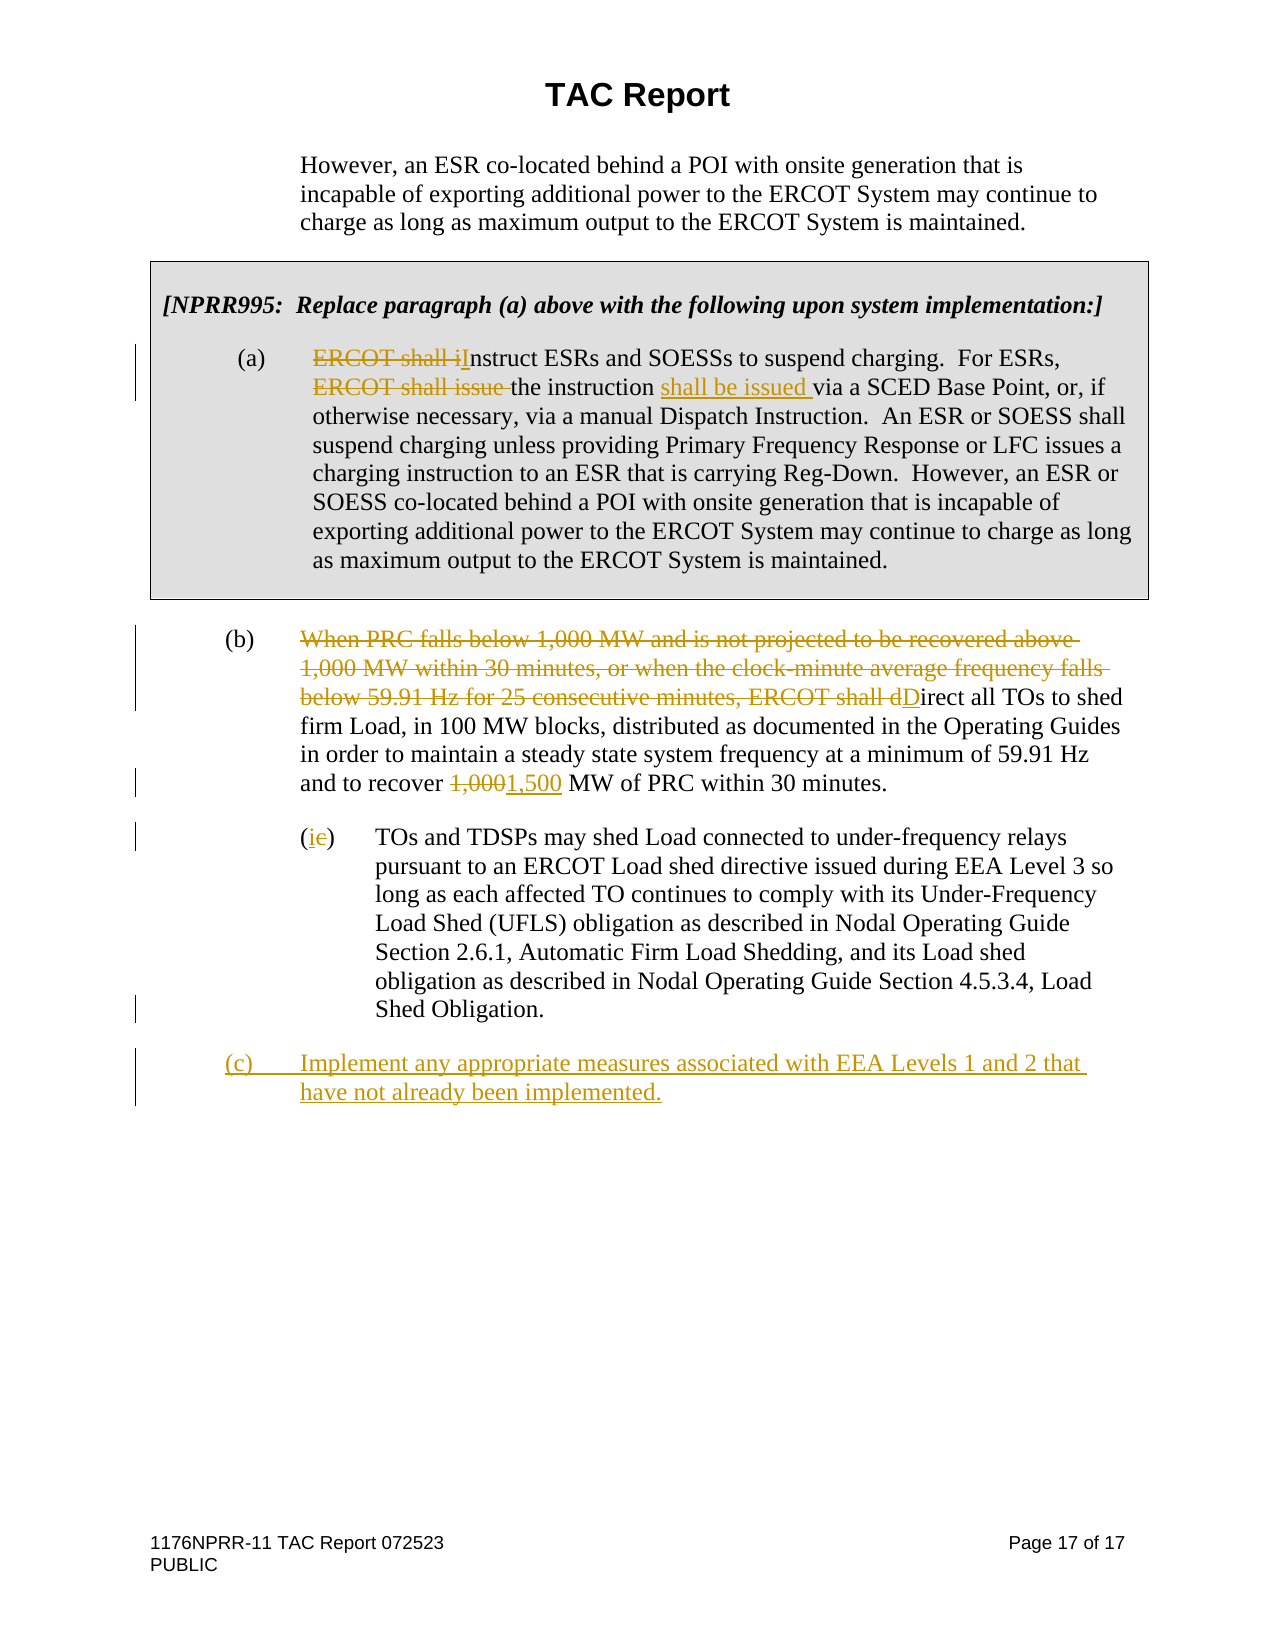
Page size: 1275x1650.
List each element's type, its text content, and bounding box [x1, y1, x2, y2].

text (b) irect all TOs to shed firm Load, in 100 MW blocks, distributed as documented in the Operating Guides in order to maintain a steady state system frequency at a minimum of 59.91 Hz and to recover MW of PRC within 30 minutes. [225, 624, 1125, 797]
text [225, 150, 1125, 236]
table_header [NPRR995: Replace paragraph (a) above with the following upon system implementation:] (a) nstruct ESRs and SOESSs to suspend charging. For ESRs, the instruction via a SCED Base Point, or, if otherwise necessary, via a manual Dispatch Instruction. An ESR or SOESS shall suspend charging unless providing Primary Frequency Response or LFC issues a charging instruction to an ESR that is carrying Reg-Down. However, an ESR or SOESS co-located behind a POI with onsite generation that is incapable of exporting additional power to the ERCOT System may continue to charge as long as maximum output to the ERCOT System is maintained. [151, 262, 1148, 598]
text () TOs and TDSPs may shed Load connected to under-frequency relays pursuant to an ERCOT Load shed directive issued during EEA Level 3 so long as each affected TO continues to comply with its Under-Frequency Load Shed (UFLS) obligation as described in Nodal Operating Guide Section 2.6.1, Automatic Firm Load Shedding, and its Load shed obligation as described in Nodal Operating Guide Section 4.5.3.4, Load Shed Obligation. [300, 822, 1125, 1023]
